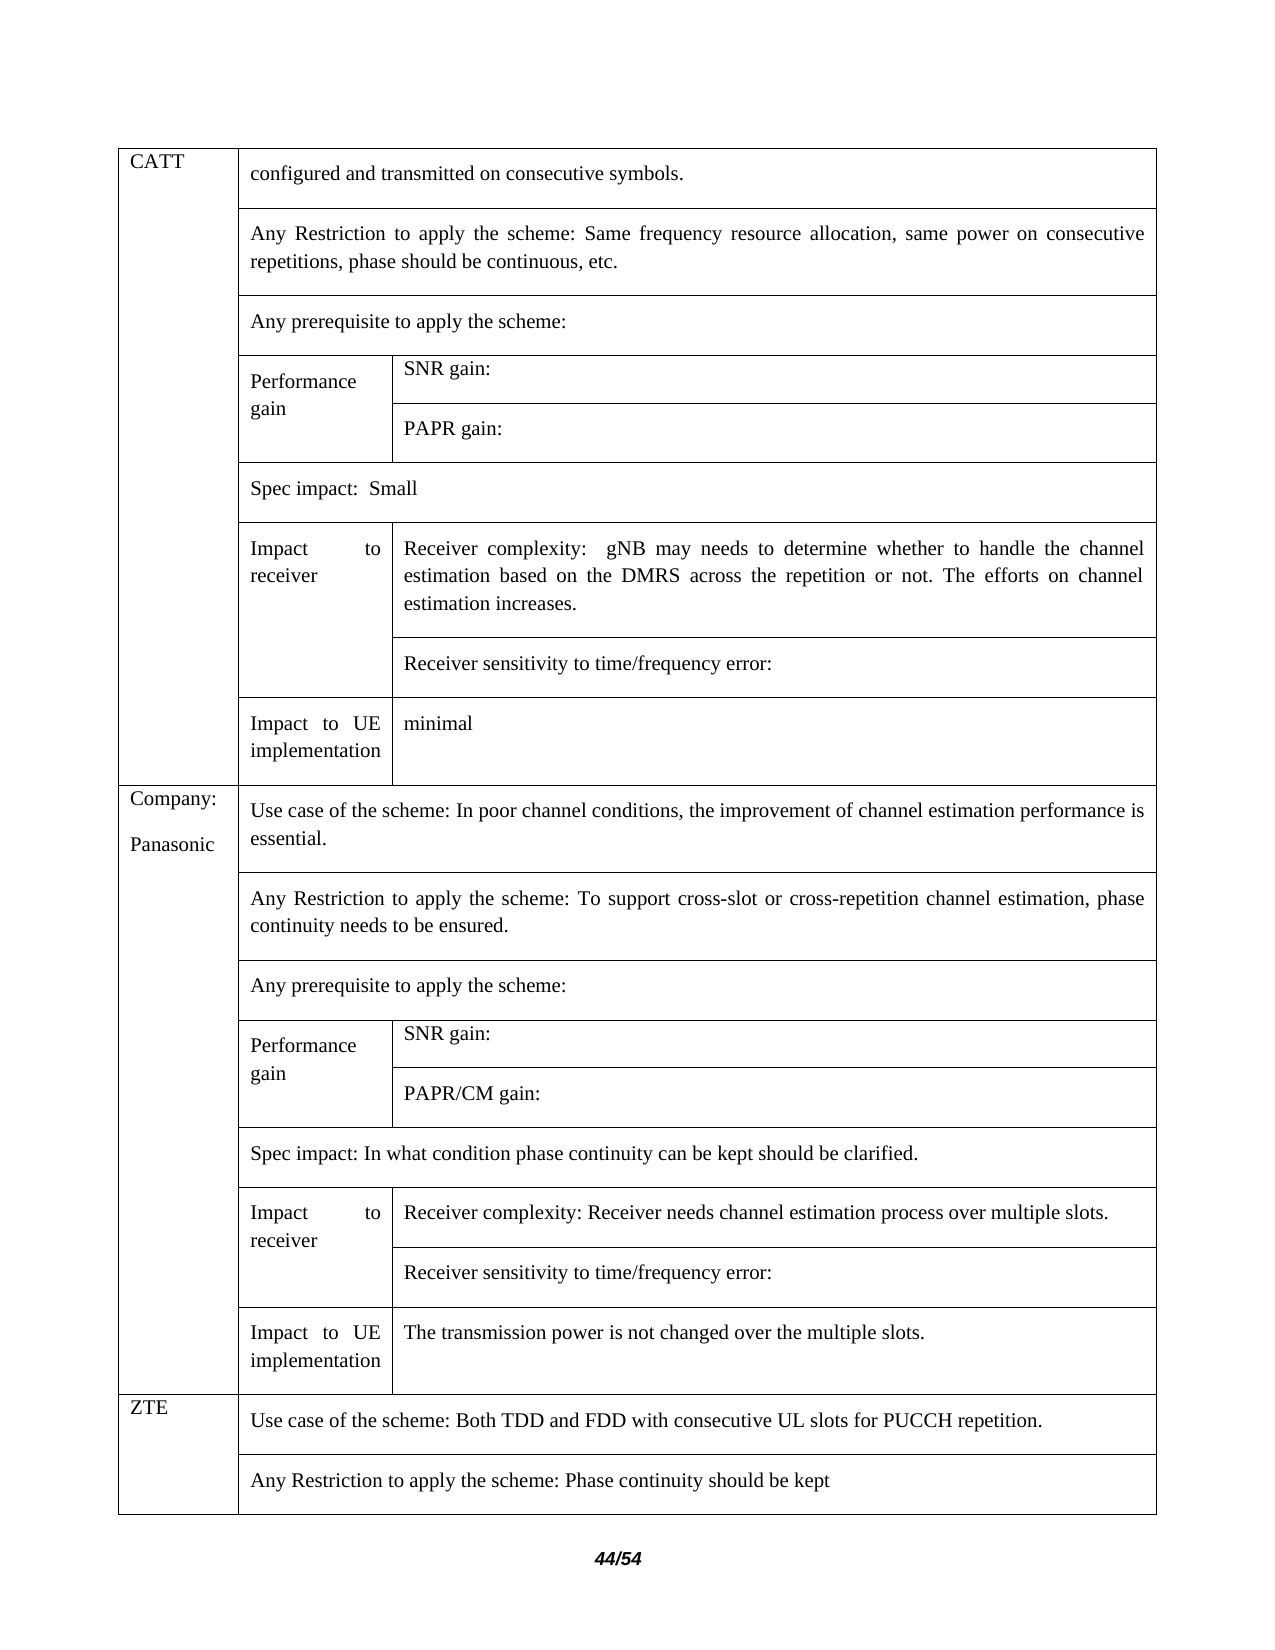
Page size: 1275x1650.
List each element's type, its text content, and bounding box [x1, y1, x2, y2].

table_cell SNR gain: [393, 1021, 1156, 1067]
table_cell PAPR gain: [393, 404, 1156, 462]
table_cell Performance gain [239, 356, 392, 462]
table_cell Any Restriction to apply the scheme: To support cross-slot or cross-repetition channel estimation, phase continuity needs to be ensured. [239, 873, 1156, 960]
table_cell Receiver sensitivity to time/frequency error: [393, 1248, 1156, 1307]
table_cell Spec impact: Small [239, 463, 1156, 522]
table_cell minimal [393, 698, 1156, 785]
table_cell Use case of the scheme: In poor channel conditions, the improvement of channel estimation performance is essential. [239, 786, 1156, 872]
table_cell Use case of the scheme: Both TDD and FDD with consecutive UL slots for PUCCH repetition. [239, 1395, 1156, 1454]
table_cell Spec impact: In what condition phase continuity can be kept should be clarified. [239, 1128, 1156, 1187]
table_cell The transmission power is not changed over the multiple slots. [393, 1308, 1156, 1394]
table_cell PAPR/CM gain: [393, 1068, 1156, 1127]
table_cell ZTE [119, 1395, 238, 1514]
table_cell Company: Panasonic [119, 786, 238, 1394]
table_cell Impact to UE implementation [239, 1308, 392, 1394]
table_cell Impact to receiver [239, 1188, 392, 1307]
table_cell SNR gain: [393, 356, 1156, 402]
table_cell Any Restriction to apply the scheme: Phase continuity should be kept [239, 1455, 1156, 1514]
table_cell Any prerequisite to apply the scheme: [239, 296, 1156, 355]
table_cell Receiver complexity: Receiver needs channel estimation process over multiple slots. [393, 1188, 1156, 1247]
table_cell Impact to receiver [239, 523, 392, 697]
table_cell Company: CATT [119, 149, 238, 785]
table_cell Any Restriction to apply the scheme: Same frequency resource allocation, same power on consecutive repetitions, phase should be continuous, etc. [239, 209, 1156, 295]
table_cell Impact to UE implementation [239, 698, 392, 785]
table_cell Any prerequisite to apply the scheme: [239, 961, 1156, 1019]
table_cell Receiver sensitivity to time/frequency error: [393, 638, 1156, 697]
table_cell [239, 149, 1156, 208]
table_cell Receiver complexity: gNB may needs to determine whether to handle the channel estimation based on the DMRS across the repetition or not. The efforts on channel estimation increases. [393, 523, 1156, 637]
table_cell Performance gain [239, 1021, 392, 1127]
